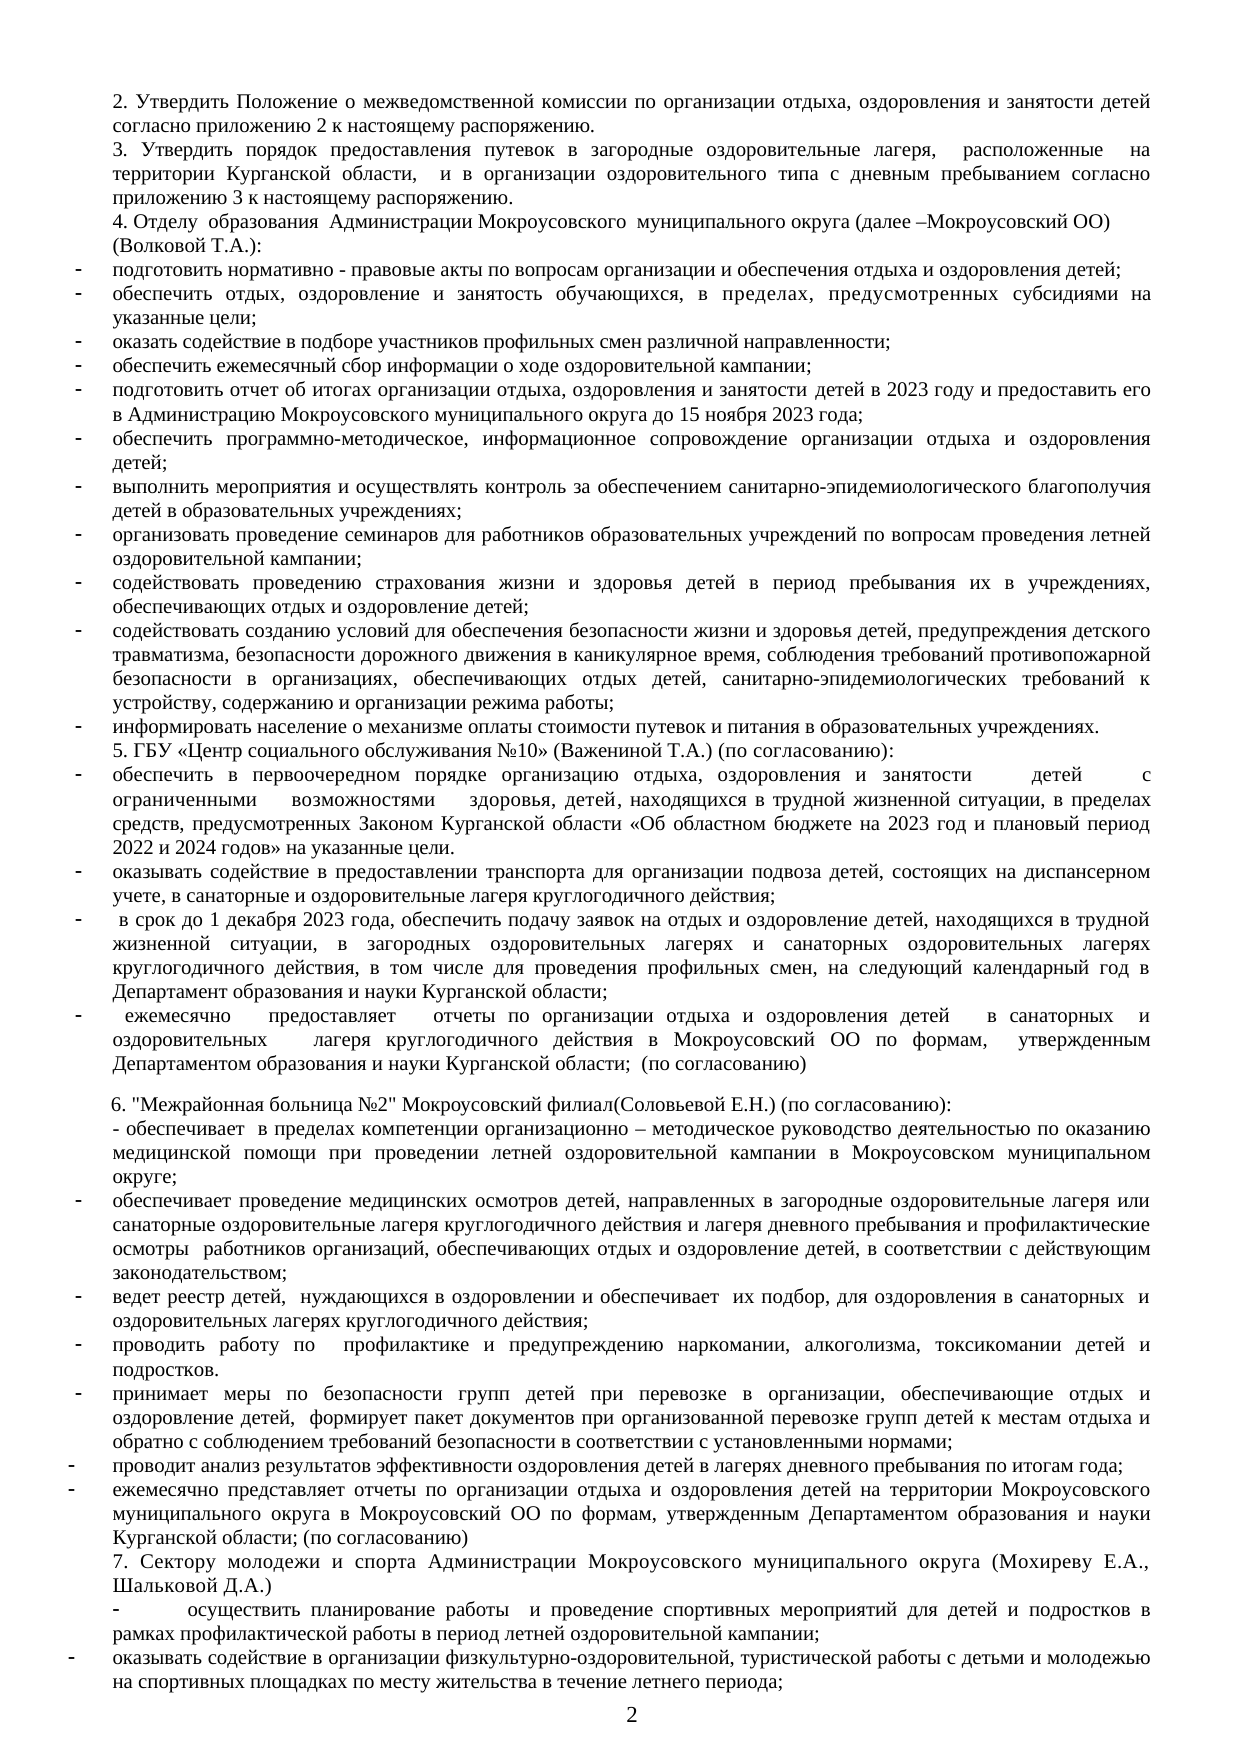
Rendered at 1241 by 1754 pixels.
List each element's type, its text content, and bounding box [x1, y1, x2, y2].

list обеспечить отдых, оздоровление и занятость обучающихся, в пределах, предусмотренных субсидиями на указанные цели; [75, 281, 1152, 329]
list организовать проведение семинаров для работников образовательных учреждений по вопросам проведения летней оздоровительной кампании; [75, 522, 1152, 570]
list обеспечить в первоочередном порядке организацию отдыха, оздоровления и занятости детей с ограниченными возможностями здоровья, детей, находящихся в трудной жизненной ситуации, в пределах средств, предусмотренных Законом Курганской области «Об областном бюджете на 2023 год и плановый период 2022 и 2024 годов» на указанные цели. [75, 762, 1152, 859]
list оказывать содействие в организации физкультурно-оздоровительной, туристической работы с детьми и молодежью на спортивных площадках по месту жительства в течение летнего периода; [68, 1645, 1152, 1693]
text 4. Отделу образования Администрации Мокроусовского муниципального округа (далее –Мокроусовский ОО) [112, 209, 1152, 233]
list оказать содействие в подборе участников профильных смен различной направленности; [75, 329, 1152, 353]
list ежемесячно предоставляет отчеты по организации отдыха и оздоровления детей в санаторных и оздоровительных лагеря круглогодичного действия в Мокроусовский ОО по формам, утвержденным Департаментом образования и науки Курганской области; (по согласованию) [75, 1003, 1152, 1075]
list содействовать проведению страхования жизни и здоровья детей в период пребывания их в учреждениях, обеспечивающих отдых и оздоровление детей; [75, 570, 1152, 618]
list в срок до 1 декабря 2023 года, обеспечить подачу заявок на отдых и оздоровление детей, находящихся в трудной жизненной ситуации, в загородных оздоровительных лагерях и санаторных оздоровительных лагерях круглогодичного действия, в том числе для проведения профильных смен, на следующий календарный год в Департамент образования и науки Курганской области; [75, 907, 1152, 1003]
list обеспечить программно-методическое, информационное сопровождение организации отдыха и оздоровления детей; [75, 426, 1152, 474]
text 5. ГБУ «Центр социального обслуживания №10» (Важениной Т.А.) (по согласованию): [112, 738, 1152, 762]
list осуществить планирование работы и проведение спортивных мероприятий для детей и подростков в рамках профилактической работы в период летней оздоровительной кампании; [112, 1597, 1152, 1645]
list ежемесячно представляет отчеты по организации отдыха и оздоровления детей на территории Мокроусовского муниципального округа в Мокроусовский ОО по формам, утвержденным Департаментом образования и науки Курганской области; (по согласованию) [68, 1477, 1152, 1549]
list обеспечить ежемесячный сбор информации о ходе оздоровительной кампании; [75, 353, 1152, 377]
subtitle 6. "Межрайонная больница №2" Мокроусовский филиал(Соловьевой Е.Н.) (по согласованию): [111, 1075, 1152, 1116]
list ведет реестр детей, нуждающихся в оздоровлении и обеспечивает их подбор, для оздоровления в санаторных и оздоровительных лагерях круглогодичного действия; [75, 1284, 1152, 1332]
text 7. Сектору молодежи и спорта Администрации Мокроусовского муниципального округа (Мохиреву Е.А., Шальковой Д.А.) [112, 1549, 1152, 1597]
list подготовить отчет об итогах организации отдыха, оздоровления и занятости детей в 2023 году и предоставить его в Администрацию Мокроусовского муниципального округа до 15 ноября 2023 года; [75, 377, 1152, 426]
list проводит анализ результатов эффективности оздоровления детей в лагерях дневного пребывания по итогам года; [68, 1453, 1152, 1477]
list оказывать содействие в предоставлении транспорта для организации подвоза детей, состоящих на диспансерном учете, в санаторные и оздоровительные лагеря круглогодичного действия; [75, 859, 1152, 907]
list выполнить мероприятия и осуществлять контроль за обеспечением санитарно-эпидемиологического благополучия детей в образовательных учреждениях; [75, 474, 1152, 522]
list информировать население о механизме оплаты стоимости путевок и питания в образовательных учреждениях. [75, 714, 1152, 738]
list принимает меры по безопасности групп детей при перевозке в организации, обеспечивающие отдых и оздоровление детей, формирует пакет документов при организованной перевозке групп детей к местам отдыха и обратно с соблюдением требований безопасности в соответствии с установленными нормами; [75, 1381, 1152, 1453]
text 3. Утвердить порядок предоставления путевок в загородные оздоровительные лагеря, расположенные на территории Курганской области, и в организации оздоровительного типа с дневным пребыванием согласно приложению 3 к настоящему распоряжению. [112, 137, 1152, 209]
list проводить работу по профилактике и предупреждению наркомании, алкоголизма, токсикомании детей и подростков. [75, 1332, 1152, 1381]
list подготовить нормативно - правовые акты по вопросам организации и обеспечения отдыха и оздоровления детей; [75, 257, 1152, 281]
text (Волковой Т.А.): [112, 233, 1152, 257]
list обеспечивает проведение медицинских осмотров детей, направленных в загородные оздоровительные лагеря или санаторные оздоровительные лагеря круглогодичного действия и лагеря дневного пребывания и профилактические осмотры работников организаций, обеспечивающих отдых и оздоровление детей, в соответствии с действующим законодательством; [75, 1188, 1152, 1284]
list содействовать созданию условий для обеспечения безопасности жизни и здоровья детей, предупреждения детского травматизма, безопасности дорожного движения в каникулярное время, соблюдения требований противопожарной безопасности в организациях, обеспечивающих отдых детей, санитарно-эпидемиологических требований к устройству, содержанию и организации режима работы; [75, 618, 1152, 714]
text 2. Утвердить Положение о межведомственной комиссии по организации отдыха, оздоровления и занятости детей согласно приложению 2 к настоящему распоряжению. [112, 89, 1152, 137]
text - обеспечивает в пределах компетенции организационно – методическое руководство деятельностью по оказанию медицинской помощи при проведении летней оздоровительной кампании в Мокроусовском муниципальном округе; [112, 1116, 1152, 1188]
